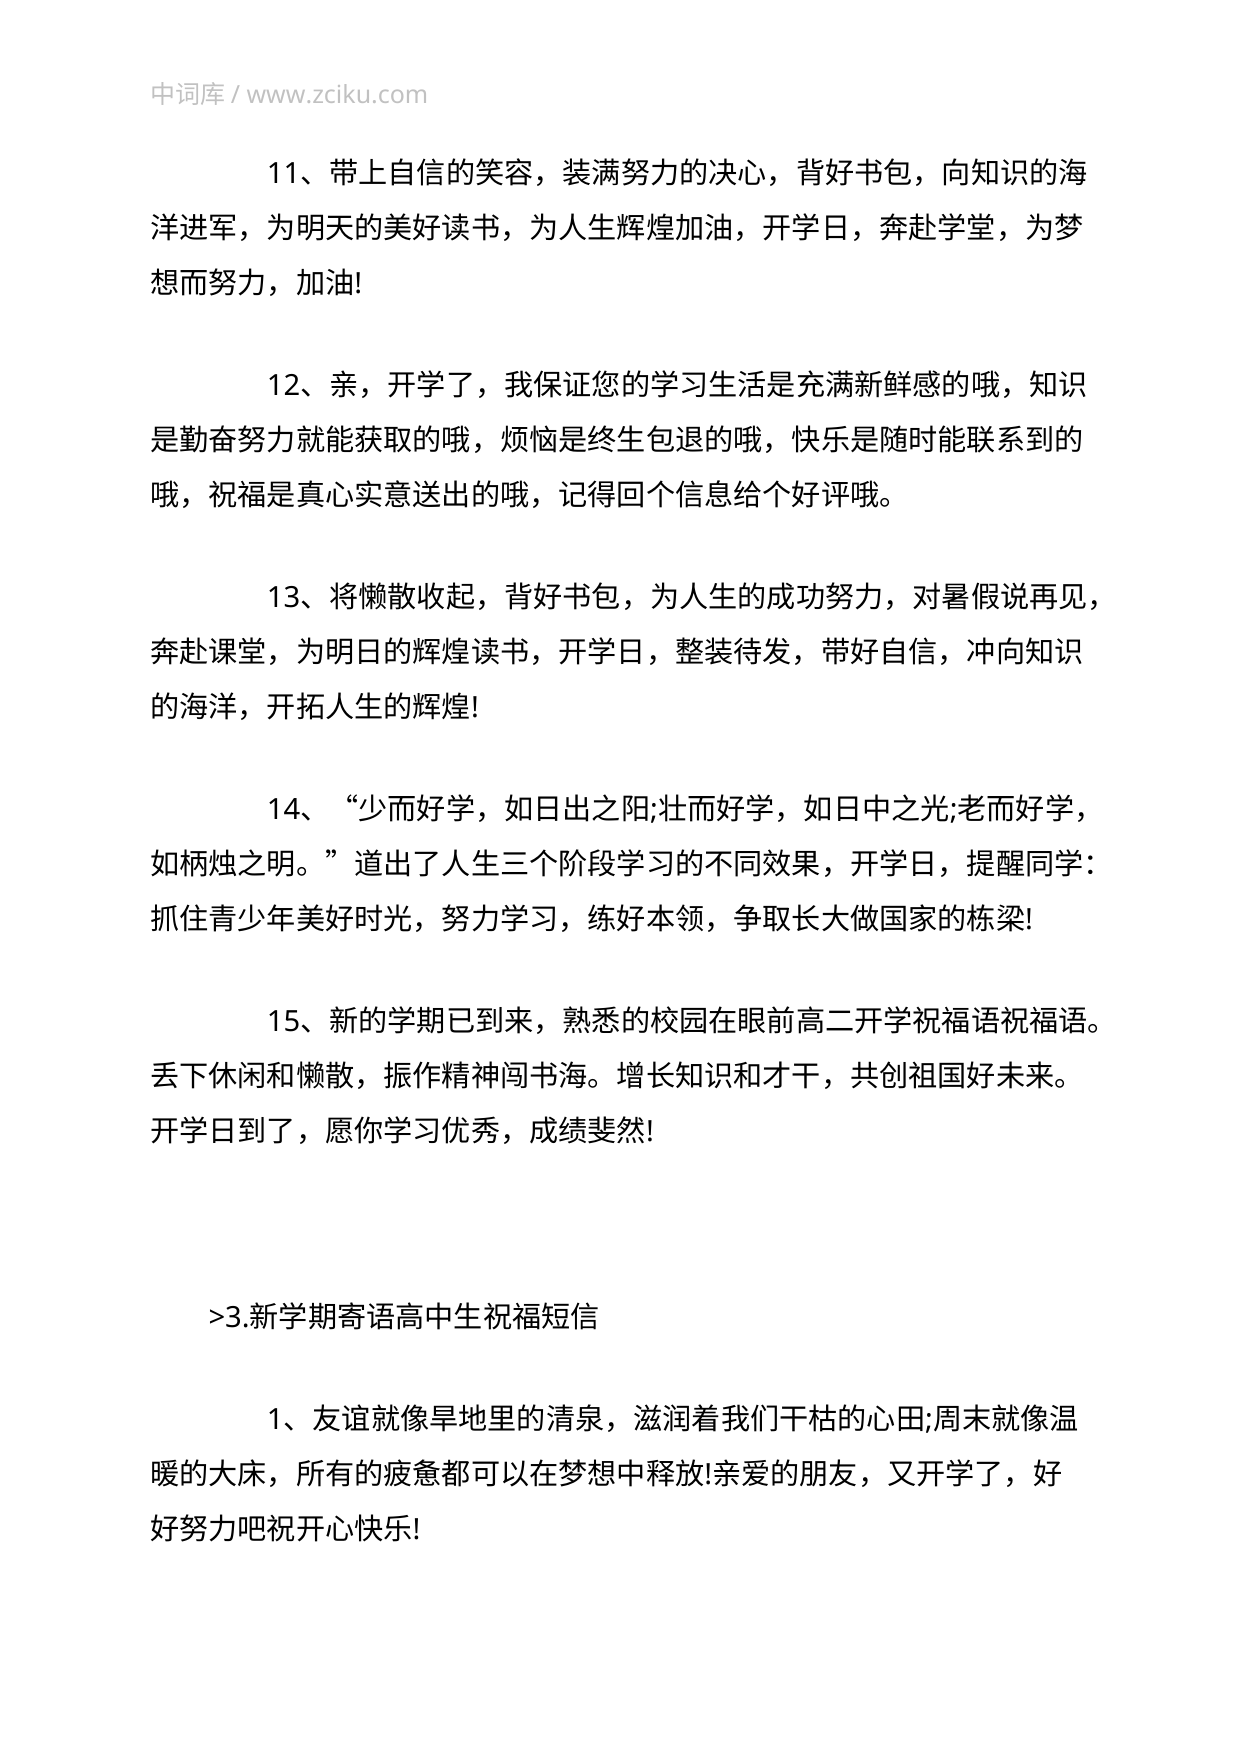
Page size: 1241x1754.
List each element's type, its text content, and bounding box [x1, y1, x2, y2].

text 1、友谊就像旱地里的清泉，滋润着我们干枯的心田;周末就像温暖的大床，所有的疲惫都可以在梦想中释放!亲爱的朋友，又开学了，好好努力吧祝开心快乐! [150, 1395, 1090, 1548]
text 14、“少而好学，如日出之阳;壮而好学，如日中之光;老而好学，如柄烛之明。”道出了人生三个阶段学习的不同效果，开学日，提醒同学：抓住青少年美好时光，努力学习，练好本领，争取长大做国家的栋梁! [150, 785, 1090, 938]
text 15、新的学期已到来，熟悉的校园在眼前高二开学祝福语祝福语。丢下休闲和懒散，振作精神闯书海。增长知识和才干，共创祖国好未来。开学日到了，愿你学习优秀，成绩斐然! [150, 997, 1090, 1149]
text 13、将懒散收起，背好书包，为人生的成功努力，对暑假说再见，奔赴课堂，为明日的辉煌读书，开学日，整装待发，带好自信，冲向知识的海洋，开拓人生的辉煌! [150, 573, 1090, 726]
text >3.新学期寄语高中生祝福短信 [150, 1293, 1090, 1336]
text 11、带上自信的笑容，装满努力的决心，背好书包，向知识的海洋进军，为明天的美好读书，为人生辉煌加油，开学日，奔赴学堂，为梦想而努力，加油! [150, 150, 1090, 302]
text 12、亲，开学了，我保证您的学习生活是充满新鲜感的哦，知识是勤奋努力就能获取的哦，烦恼是终生包退的哦，快乐是随时能联系到的哦，祝福是真心实意送出的哦，记得回个信息给个好评哦。 [150, 362, 1090, 514]
